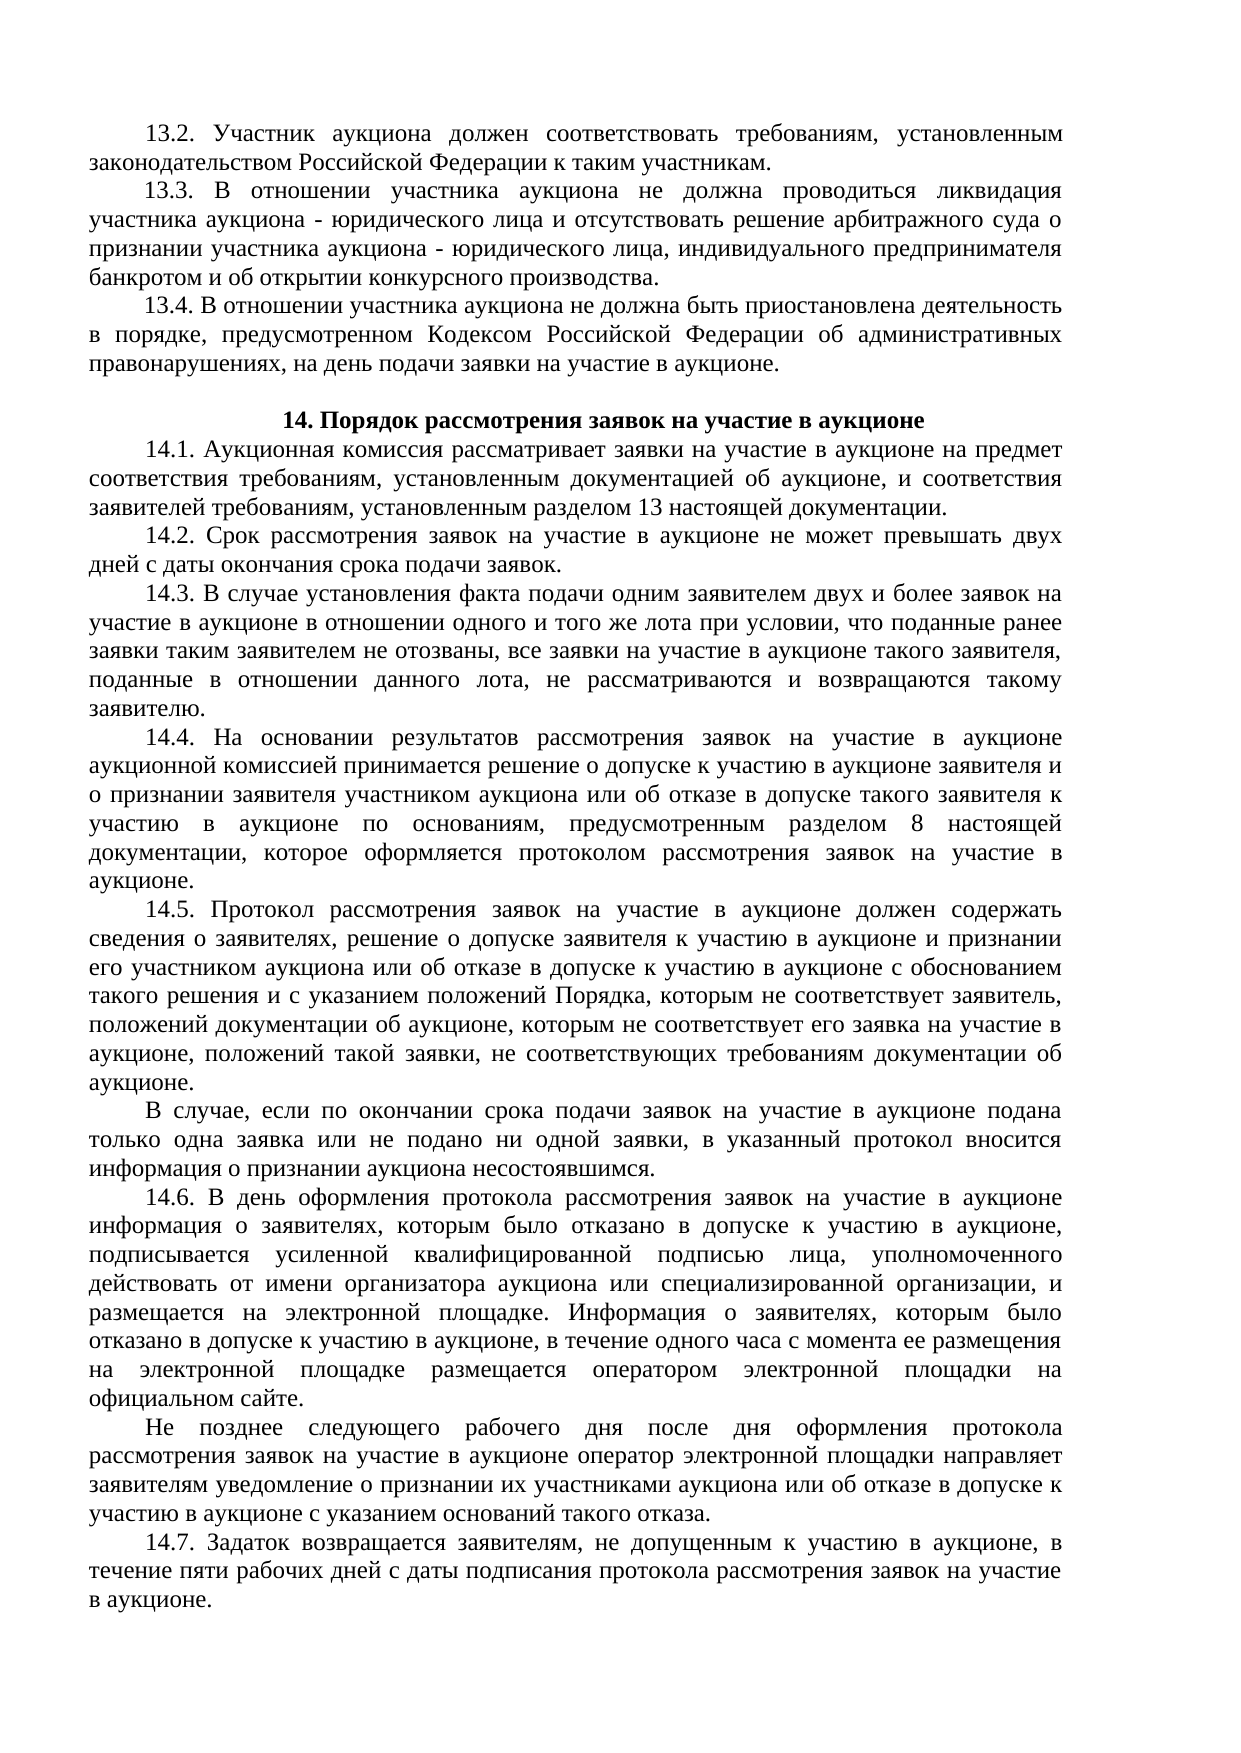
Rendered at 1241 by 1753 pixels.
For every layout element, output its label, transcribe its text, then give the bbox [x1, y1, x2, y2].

text В случае, если по окончании срока подачи заявок на участие в аукционе подана только одна заявка или не подано ни одной заявки, в указанный протокол вносится информация о признании аукциона несостоявшимся. [89, 1096, 1063, 1182]
text 14.7. Задаток возвращается заявителям, не допущенным к участию в аукционе, в течение пяти рабочих дней с даты подписания протокола рассмотрения заявок на участие в аукционе. [89, 1527, 1063, 1613]
text 13.2. Участник аукциона должен соответствовать требованиям, установленным законодательством Российской Федерации к таким участникам. [89, 118, 1063, 176]
text 14.5. Протокол рассмотрения заявок на участие в аукционе должен содержать сведения о заявителях, решение о допуске заявителя к участию в аукционе и признании его участником аукциона или об отказе в допуске к участию в аукционе с обоснованием такого решения и с указанием положений Порядка, которым не соответствует заявитель, положений документации об аукционе, которым не соответствует его заявка на участие в аукционе, положений такой заявки, не соответствующих требованиям документации об аукционе. [89, 894, 1063, 1096]
text 13.3. В отношении участника аукциона не должна проводиться ликвидация участника аукциона - юридического лица и отсутствовать решение арбитражного суда о признании участника аукциона - юридического лица, индивидуального предпринимателя банкротом и об открытии конкурсного производства. [89, 176, 1063, 291]
text 14.3. В случае установления факта подачи одним заявителем двух и более заявок на участие в аукционе в отношении одного и того же лота при условии, что поданные ранее заявки таким заявителем не отозваны, все заявки на участие в аукционе такого заявителя, поданные в отношении данного лота, не рассматриваются и возвращаются такому заявителю. [89, 578, 1063, 722]
text 14.2. Срок рассмотрения заявок на участие в аукционе не может превышать двух дней с даты окончания срока подачи заявок. [89, 521, 1063, 578]
text Не позднее следующего рабочего дня после дня оформления протокола рассмотрения заявок на участие в аукционе оператор электронной площадки направляет заявителям уведомление о признании их участниками аукциона или об отказе в допуске к участию в аукционе с указанием оснований такого отказа. [89, 1412, 1063, 1527]
text 14.4. На основании результатов рассмотрения заявок на участие в аукционе аукционной комиссией принимается решение о допуске к участию в аукционе заявителя и о признании заявителя участником аукциона или об отказе в допуске такого заявителя к участию в аукционе по основаниям, предусмотренным разделом 8 настоящей документации, которое оформляется протоколом рассмотрения заявок на участие в аукционе. [89, 722, 1063, 894]
text 14.6. В день оформления протокола рассмотрения заявок на участие в аукционе информация о заявителях, которым было отказано в допуске к участию в аукционе, подписывается усиленной квалифицированной подписью лица, уполномоченного действовать от имени организатора аукциона или специализированной организации, и размещается на электронной площадке. Информация о заявителях, которым было отказано в допуске к участию в аукционе, в течение одного часа с момента ее размещения на электронной площадке размещается оператором электронной площадки на официальном сайте. [89, 1182, 1063, 1412]
text 14.1. Аукционная комиссия рассматривает заявки на участие в аукционе на предмет соответствия требованиям, установленным документацией об аукционе, и соответствия заявителей требованиям, установленным разделом 13 настоящей документации. [89, 434, 1063, 521]
text 14. Порядок рассмотрения заявок на участие в аукционе [89, 406, 1063, 434]
text 13.4. В отношении участника аукциона не должна быть приостановлена деятельность в порядке, предусмотренном Кодексом Российской Федерации об административных правонарушениях, на день подачи заявки на участие в аукционе. [89, 291, 1063, 377]
